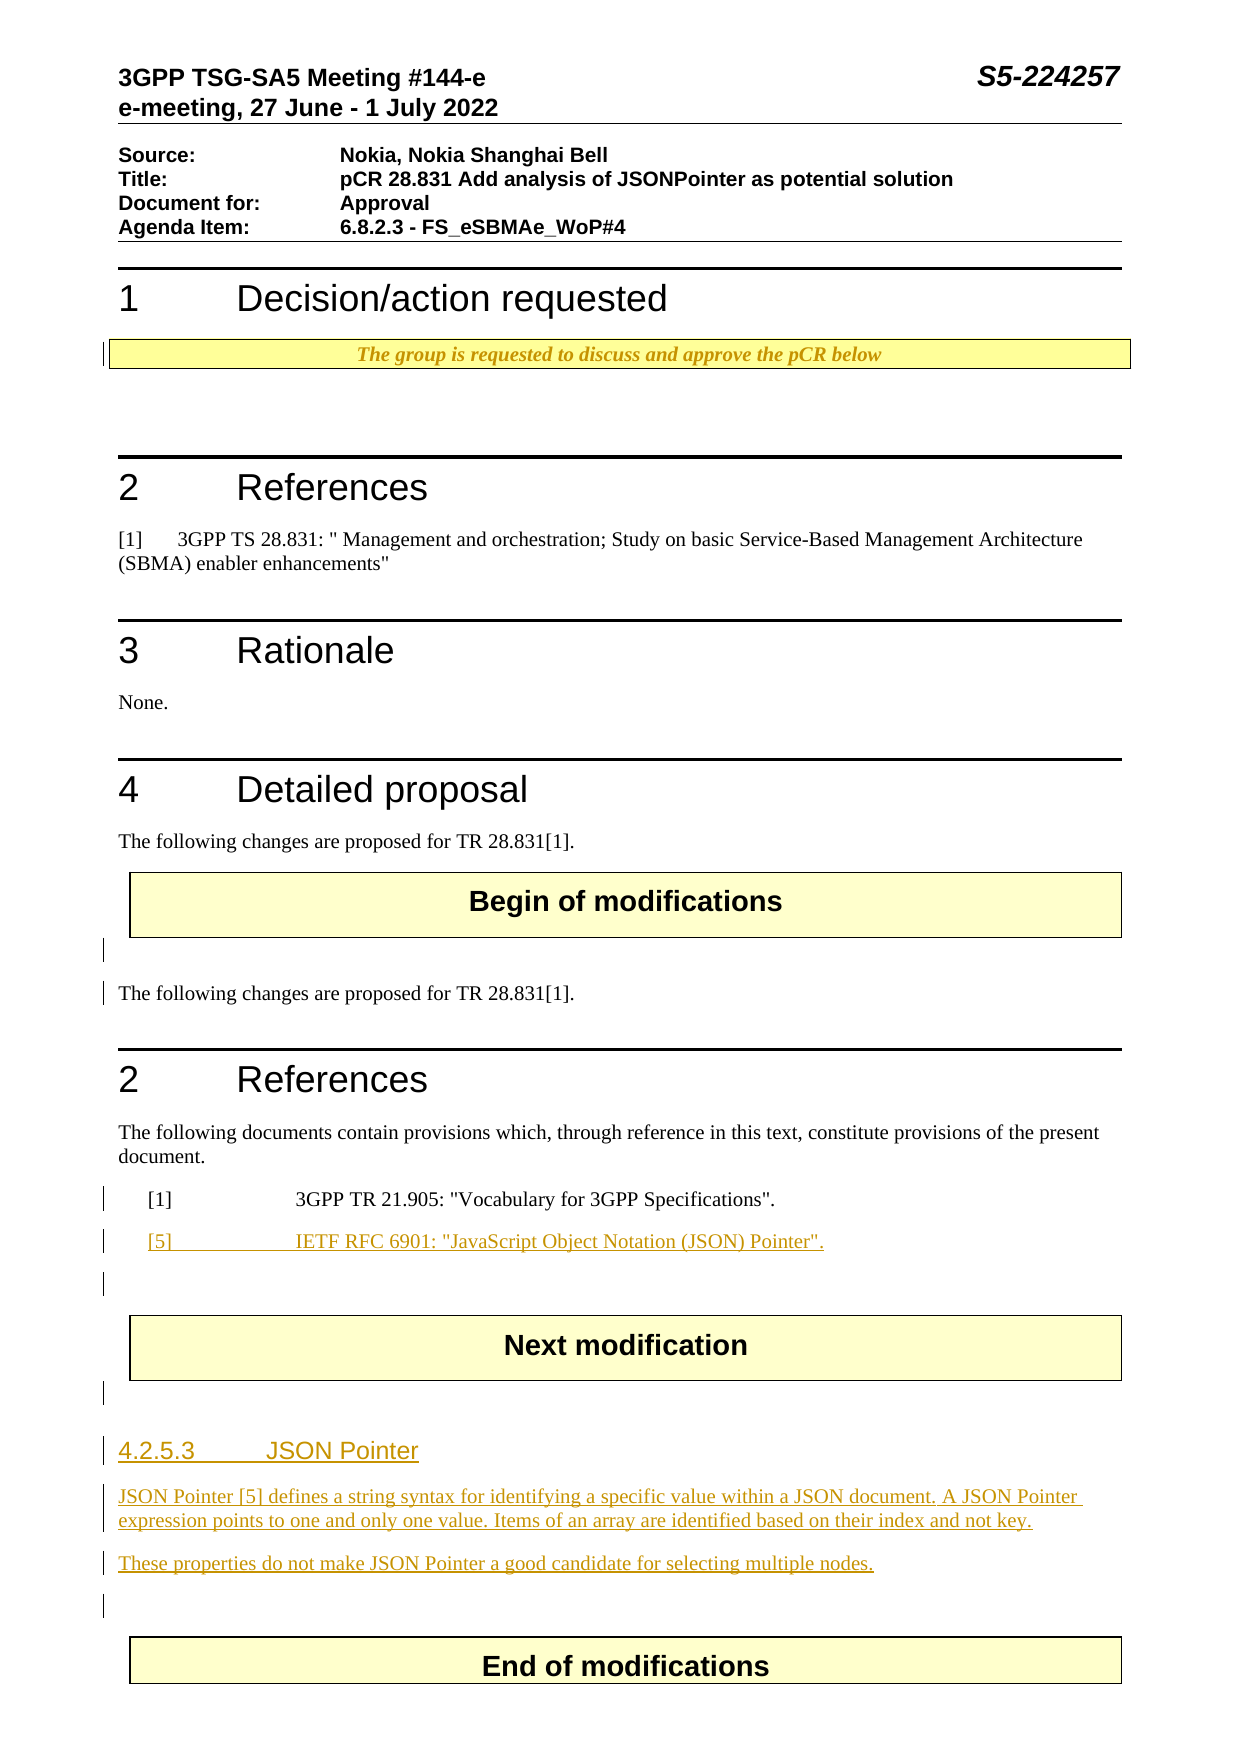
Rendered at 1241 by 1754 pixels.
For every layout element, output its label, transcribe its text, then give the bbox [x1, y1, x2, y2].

subtitle 3 Rationale [118, 622, 1122, 671]
text Document for: Approval [118, 191, 1122, 215]
text The following changes are proposed for TR 28.831[1]. [118, 981, 1122, 1004]
table_header Begin of modifications [131, 873, 1121, 937]
text The group is requested to discuss and approve the pCR below [110, 340, 1130, 368]
text [1] 3GPP TS 28.831: " Management and orchestration; Study on basic Service-Based Management Architecture (SBMA) enabler enhancements" [118, 527, 1122, 575]
subtitle 4 Detailed proposal [118, 761, 1122, 810]
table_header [131, 1638, 1121, 1683]
table_header Next modification [131, 1316, 1121, 1380]
text The following documents contain provisions which, through reference in this text, constitute provisions of the present document. [118, 1119, 1122, 1168]
text e-meeting, 27 June - 1 July 2022 [118, 93, 1122, 123]
subtitle 1 Decision/action requested [118, 270, 1122, 320]
subtitle 2 References [118, 459, 1122, 508]
text 3GPP TSG-SA5 Meeting #144-e S5-224257 [118, 59, 1122, 93]
text Agenda Item: 6.8.2.3 - FS_eSBMAe_WoP#4 [118, 215, 1122, 241]
text Title: pCR 28.831 Add analysis of JSONPointer as potential solution [118, 167, 1122, 191]
subtitle 2 References [118, 1051, 1122, 1101]
text [1] 3GPP TR 21.905: "Vocabulary for 3GPP Specifications". [148, 1186, 1122, 1211]
text None. [118, 690, 1122, 714]
text Source: Nokia, Nokia Shanghai Bell [118, 143, 1122, 167]
text The following changes are proposed for TR 28.831[1]. [118, 829, 1122, 853]
